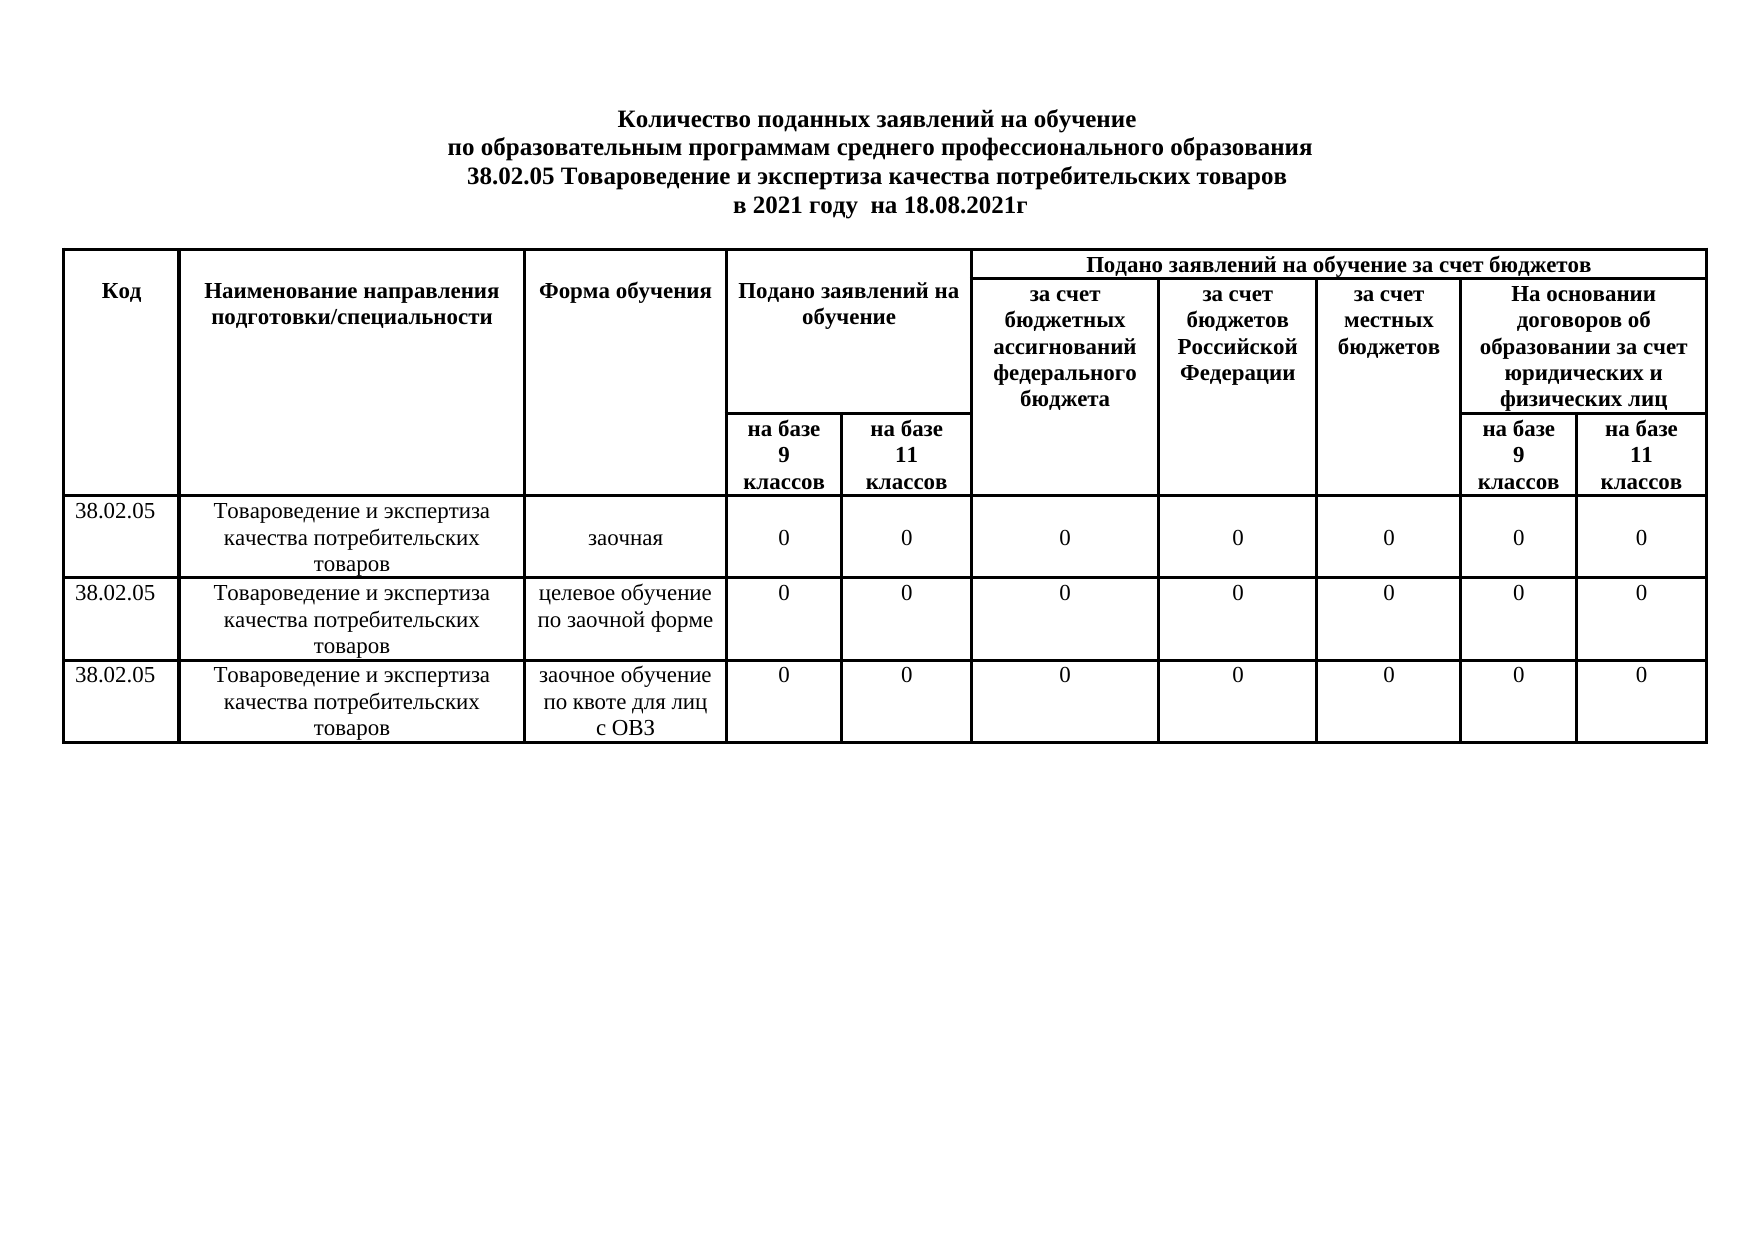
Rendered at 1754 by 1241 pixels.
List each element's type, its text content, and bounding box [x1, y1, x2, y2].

text 38.02.05 Товароведение и экспертиза качества потребительских товаров [75, 161, 1679, 190]
table_cell 0 [1578, 579, 1705, 658]
table_cell за счет местных бюджетов [1318, 280, 1459, 494]
table_cell за счет бюджетных ассигнований федерального бюджета [973, 280, 1157, 494]
table_cell 0 [1318, 662, 1459, 741]
table_cell 0 [1318, 497, 1459, 576]
table_cell На основании договоров об образовании за счет юридических и физических лиц [1462, 280, 1705, 412]
text Количество поданных заявлений на обучение [75, 104, 1679, 132]
table_cell на базе 11 классов [843, 415, 970, 494]
text по образовательным программам среднего профессионального образования [75, 132, 1679, 161]
table_cell 0 [843, 579, 970, 658]
table_cell 0 [1462, 662, 1575, 741]
table_header Форма обучения [526, 251, 725, 494]
table_header Наименование направления подготовки/специальности [181, 251, 523, 494]
table_cell 38.02.05 [65, 662, 177, 741]
table_cell заочное обучение по квоте для лиц с ОВЗ [526, 662, 725, 741]
table_cell 0 [728, 497, 840, 576]
table_cell 0 [728, 662, 840, 741]
table_cell 0 [1160, 662, 1315, 741]
table_cell 0 [1462, 497, 1575, 576]
table_cell 0 [1160, 579, 1315, 658]
table_header Код [65, 251, 177, 494]
table_header Подано заявлений на обучение [728, 251, 970, 412]
table_cell целевое обучение по заочной форме [526, 579, 725, 658]
table_header Подано заявлений на обучение за счет бюджетов [973, 251, 1705, 277]
table_cell 0 [728, 579, 840, 658]
table_cell на базе 9 классов [1462, 415, 1575, 494]
table_cell за счет бюджетов Российской Федерации [1160, 280, 1315, 494]
table_cell Товароведение и экспертиза качества потребительских товаров [181, 662, 523, 741]
text в 2021 году на 18.08.2021г [75, 190, 1679, 219]
table_cell 0 [843, 662, 970, 741]
table_cell 0 [1462, 579, 1575, 658]
table_cell на базе 9 классов [728, 415, 840, 494]
table_cell заочная [526, 497, 725, 576]
table_cell Товароведение и экспертиза качества потребительских товаров [181, 497, 523, 576]
table_cell 0 [973, 579, 1157, 658]
table_cell 0 [1318, 579, 1459, 658]
table_cell 0 [1578, 662, 1705, 741]
table_cell 0 [1578, 497, 1705, 576]
table_cell 38.02.05 [65, 579, 177, 658]
table_cell Товароведение и экспертиза качества потребительских товаров [181, 579, 523, 658]
table_cell 0 [973, 662, 1157, 741]
table_cell на базе 11 классов [1578, 415, 1705, 494]
table_cell 38.02.05 [65, 497, 177, 576]
table_cell 0 [843, 497, 970, 576]
table_cell 0 [973, 497, 1157, 576]
table_cell 0 [1160, 497, 1315, 576]
